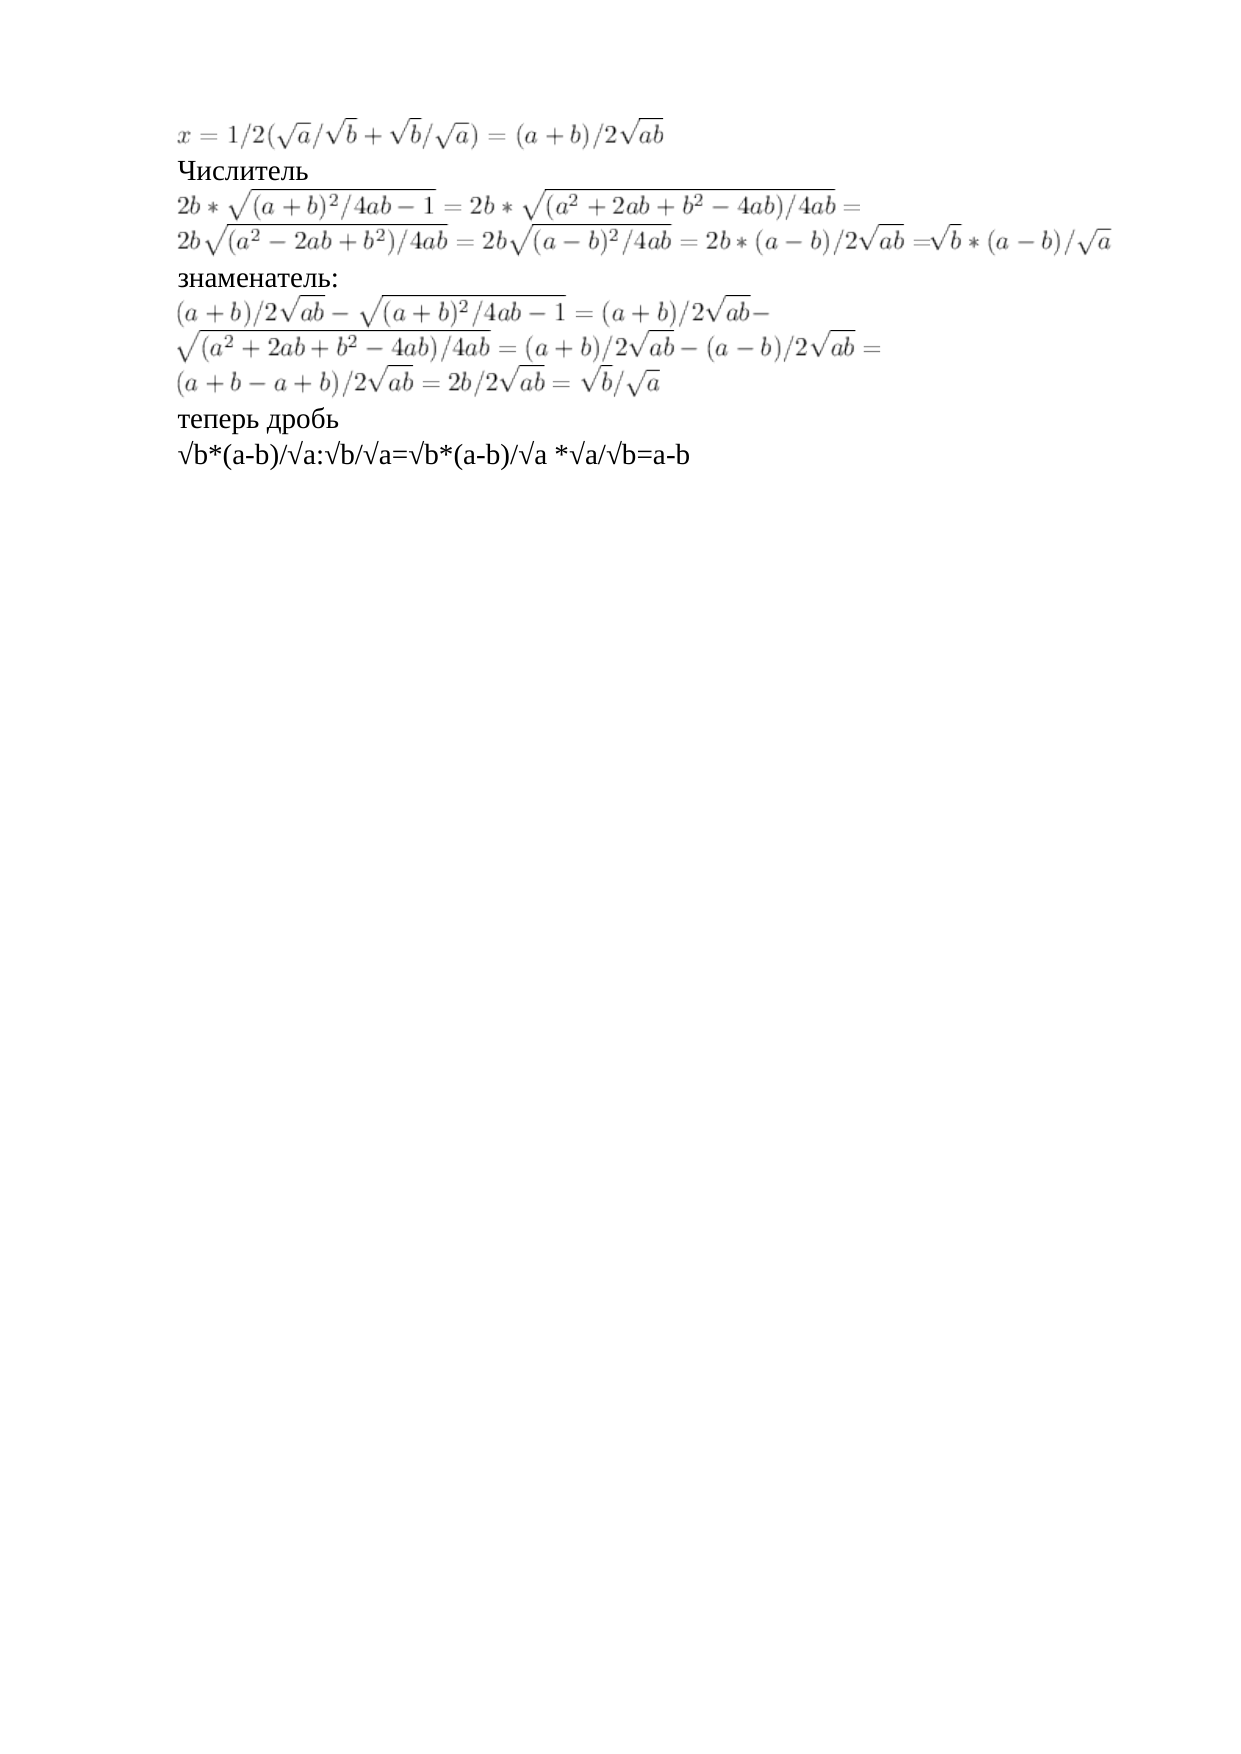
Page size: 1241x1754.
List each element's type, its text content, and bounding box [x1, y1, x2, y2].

picture [177, 189, 860, 222]
picture [177, 118, 664, 151]
picture [177, 295, 770, 329]
picture [177, 330, 881, 364]
picture [177, 365, 660, 399]
picture [177, 224, 1112, 257]
